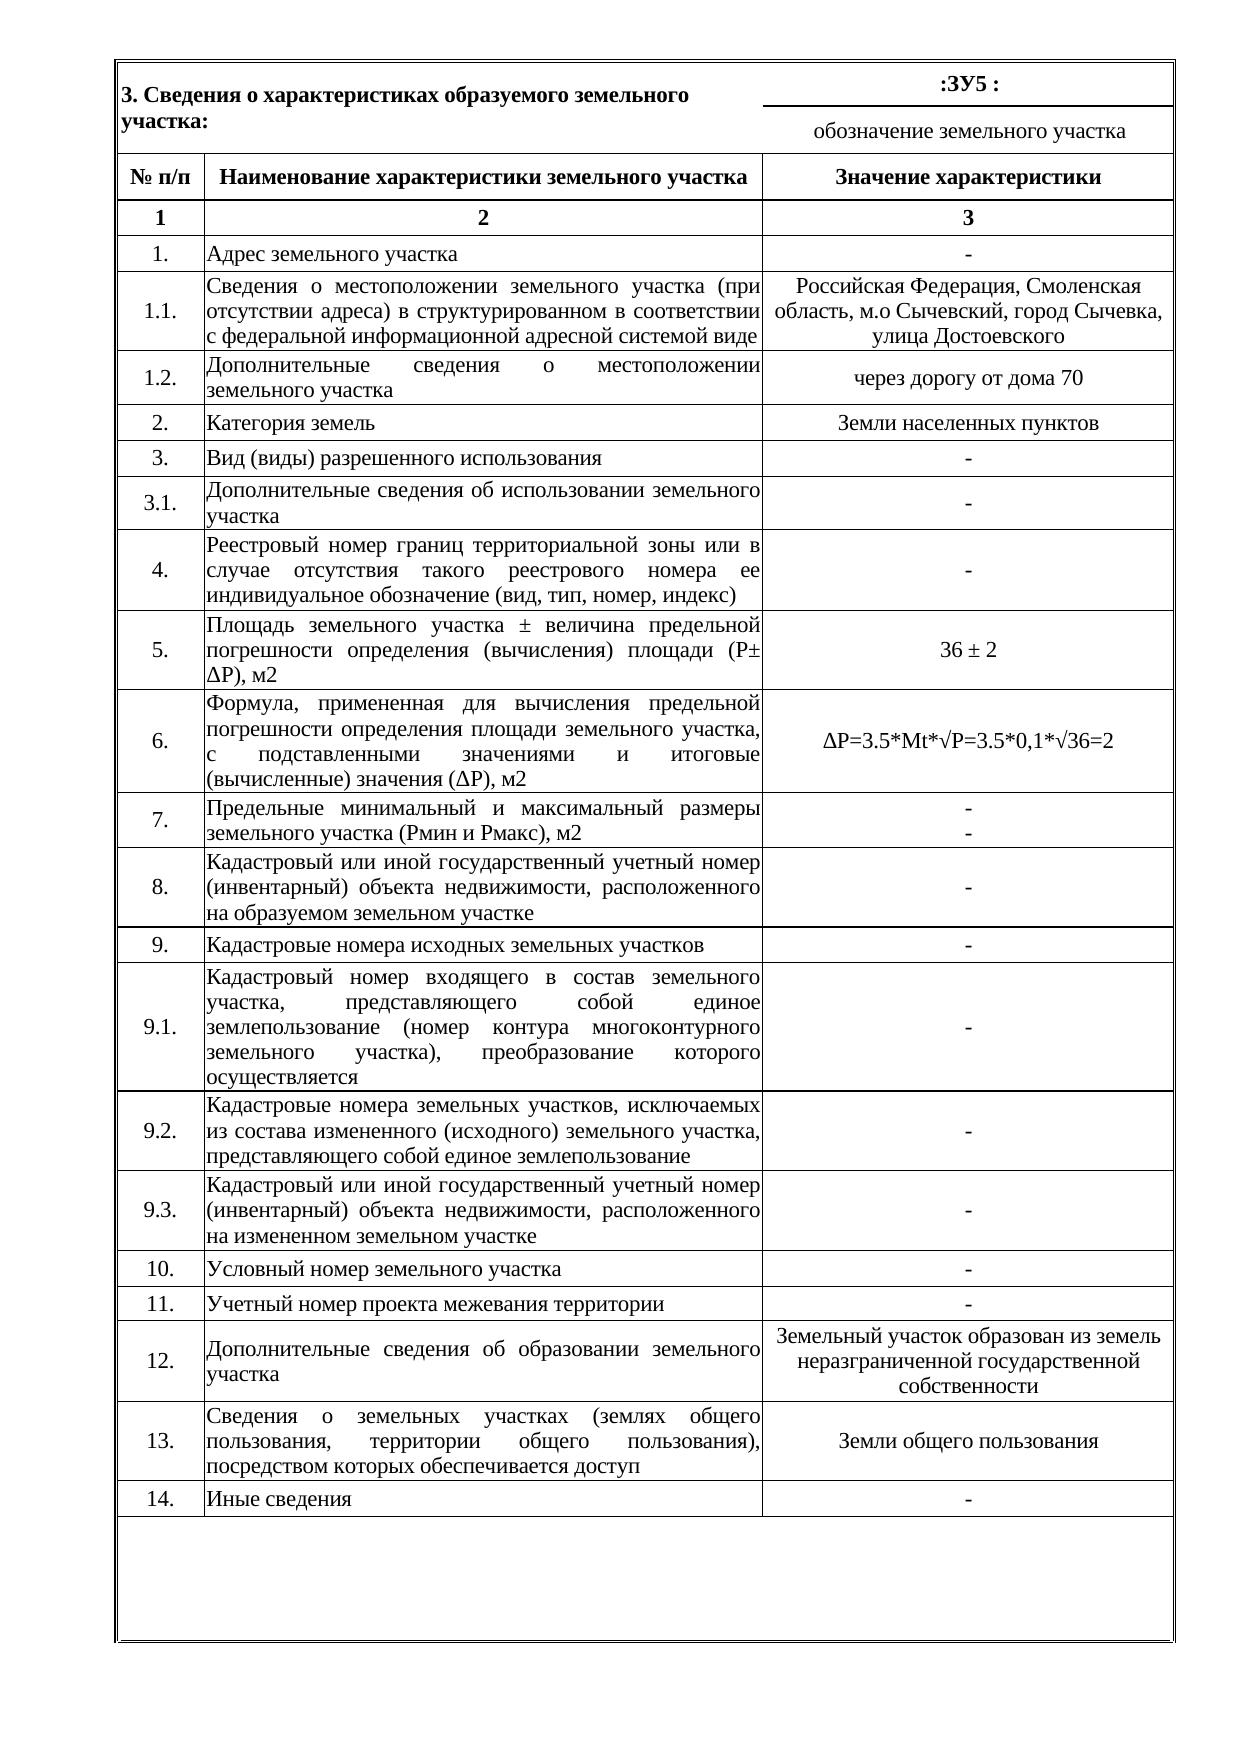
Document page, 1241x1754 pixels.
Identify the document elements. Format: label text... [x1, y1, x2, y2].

table_cell 7. [118, 793, 204, 847]
table_cell Кадастровый номер входящего в состав земельного участка, представляющего собой единое землепользование (номер контура многоконтурного земельного участка), преобразование которого осуществляется [205, 963, 762, 1090]
table_cell Дополнительные сведения о местоположении земельного участка [205, 351, 762, 404]
table_cell [116, 1640, 1174, 1687]
table_cell 9.2. [118, 1092, 204, 1169]
table_cell 13. [118, 1402, 204, 1480]
table_cell Российская Федерация, Смоленская область, м.о Сычевский, город Сычевка, улица Достоевского [763, 272, 1173, 350]
table_cell Учетный номер проекта межевания территории [205, 1287, 762, 1320]
table_cell Вид (виды) разрешенного использования [205, 441, 762, 476]
table_cell :ЗУ5 : [763, 63, 1173, 105]
table_cell - [763, 477, 1173, 529]
table_cell - [763, 441, 1173, 476]
table_cell - [763, 928, 1173, 962]
table_cell Категория земель [205, 405, 762, 440]
table_cell 1.1. [118, 272, 204, 350]
table_cell Площадь земельного участка ± величина предельной погрешности определения (вычисления) площади (Р± ΔР), м2 [205, 611, 762, 689]
table_cell - - [763, 793, 1173, 847]
table_cell - [763, 1287, 1173, 1320]
table_cell - [763, 1481, 1173, 1516]
table_cell 14. [118, 1481, 204, 1516]
table_cell Предельные минимальный и максимальный размеры земельного участка (Рмин и Рмакс), м2 [205, 793, 762, 847]
table_cell 9. [118, 928, 204, 962]
table_cell 2 [205, 201, 762, 235]
table_cell ∆P=3.5*Мt*√Р=3.5*0,1*√36=2 [763, 690, 1173, 792]
table_cell Кадастровые номера земельных участков, исключаемых из состава измененного (исходного) земельного участка, представляющего собой единое землепользование [205, 1092, 762, 1169]
table_cell 8. [118, 848, 204, 926]
table_cell через дорогу от дома 70 [763, 351, 1173, 404]
table_cell обозначение земельного участка [763, 107, 1173, 153]
table_cell 4. [118, 530, 204, 610]
table_cell 3.1. [118, 477, 204, 529]
table_cell Сведения о местоположении земельного участка (при отсутствии адреса) в структурированном в соответствии с федеральной информационной адресной системой виде [205, 272, 762, 350]
table_cell - [763, 1251, 1173, 1286]
table_cell Формула, примененная для вычисления предельной погрешности определения площади земельного участка, с подставленными значениями и итоговые (вычисленные) значения (ΔР), м2 [205, 690, 762, 792]
table_cell 12. [118, 1321, 204, 1401]
table_cell - [763, 236, 1173, 271]
table_cell Сведения о земельных участках (землях общего пользования, территории общего пользования), посредством которых обеспечивается доступ [205, 1402, 762, 1480]
table_cell 1. [118, 236, 204, 271]
table_cell Иные сведения [205, 1481, 762, 1516]
table_cell - [763, 963, 1173, 1090]
table_cell - [763, 1171, 1173, 1250]
table_cell 36 ± 2 [763, 611, 1173, 689]
table_cell 1 [118, 201, 204, 235]
table_cell Наименование характеристики земельного участка [205, 154, 762, 199]
table_cell 5. [118, 611, 204, 689]
table_cell - [763, 530, 1173, 610]
table_cell 6. [118, 690, 204, 792]
table_cell 3. [118, 441, 204, 476]
table_cell 9.1. [118, 963, 204, 1090]
table_cell Кадастровый или иной государственный учетный номер (инвентарный) объекта недвижимости, расположенного на образуемом земельном участке [205, 848, 762, 926]
table_cell Земли общего пользования [763, 1402, 1173, 1480]
table_cell Значение характеристики [763, 154, 1173, 199]
table_cell 2. [118, 405, 204, 440]
table_cell 3 [763, 201, 1173, 235]
table_cell 11. [118, 1287, 204, 1320]
table_cell [118, 1517, 1173, 1639]
table_cell 1.2. [118, 351, 204, 404]
table_cell 10. [118, 1251, 204, 1286]
table_cell Кадастровый или иной государственный учетный номер (инвентарный) объекта недвижимости, расположенного на измененном земельном участке [205, 1171, 762, 1250]
table_cell - [763, 848, 1173, 926]
table_cell Земельный участок образован из земель неразграниченной государственной собственности [763, 1321, 1173, 1401]
table_cell Дополнительные сведения об использовании земельного участка [205, 477, 762, 529]
table_cell Кадастровые номера исходных земельных участков [205, 928, 762, 962]
table_cell Адрес земельного участка [205, 236, 762, 271]
table_cell 3. Сведения о характеристиках образуемого земельного участка: [118, 63, 762, 153]
table_cell Дополнительные сведения об образовании земельного участка [205, 1321, 762, 1401]
table_cell - [763, 1092, 1173, 1169]
table_cell Земли населенных пунктов [763, 405, 1173, 440]
table_cell Условный номер земельного участка [205, 1251, 762, 1286]
table_cell 9.3. [118, 1171, 204, 1250]
table_cell № п/п [118, 154, 204, 199]
table_cell Реестровый номер границ территориальной зоны или в случае отсутствия такого реестрового номера ее индивидуальное обозначение (вид, тип, номер, индекс) [205, 530, 762, 610]
